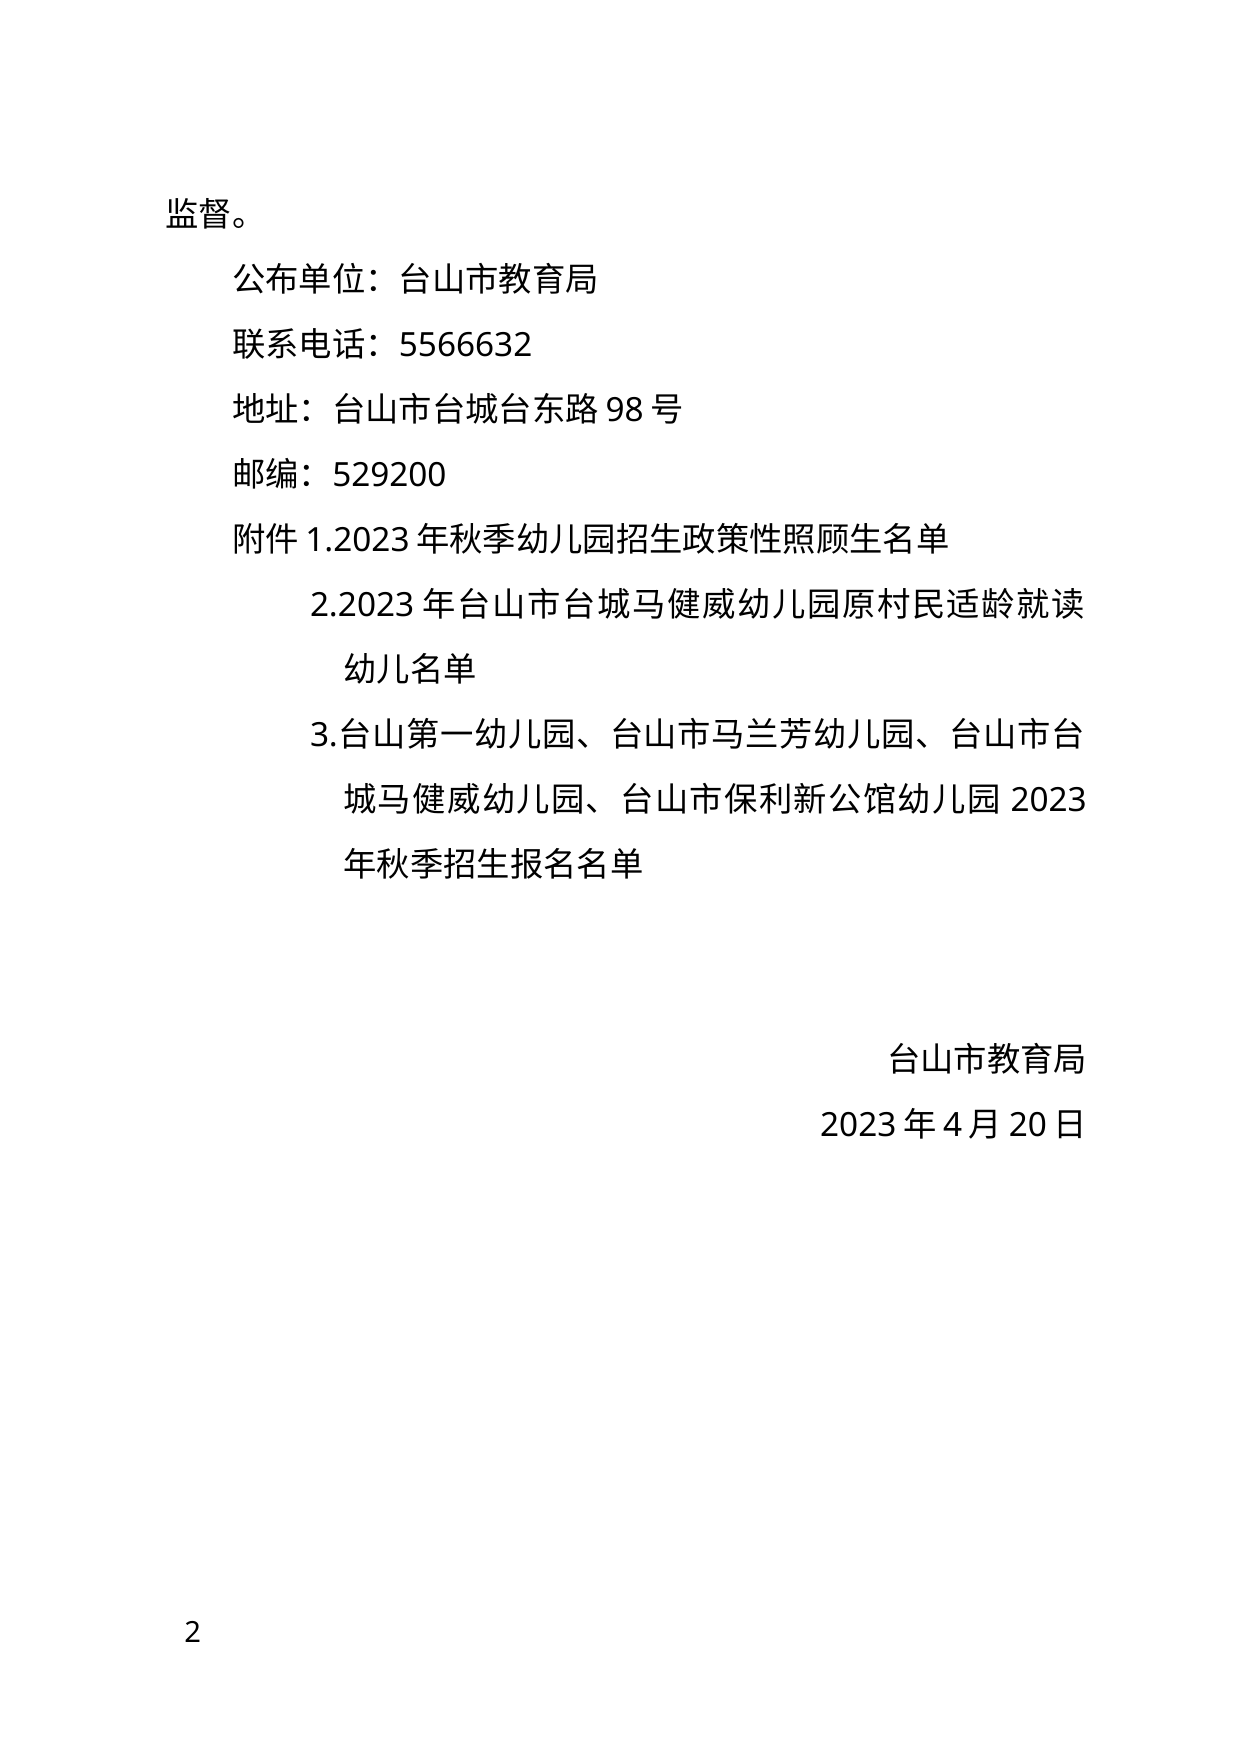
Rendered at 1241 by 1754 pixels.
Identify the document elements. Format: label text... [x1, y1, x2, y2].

text 3.台山第一幼儿园、台山市马兰芳幼儿园、台山市台城马健威幼儿园、台山市保利新公馆幼儿园2023年秋季招生报名名单 [310, 699, 1087, 894]
text 台山市教育局 [165, 1024, 1087, 1089]
text 公布单位：台山市教育局 [165, 244, 1087, 309]
text 2023年4月20日 [165, 1089, 1087, 1154]
text 地址：台山市台城台东路98号 [165, 374, 1087, 439]
text 联系电话：5566632 [165, 309, 1087, 374]
text 邮编：529200 [165, 439, 1087, 504]
text 2.2023年台山市台城马健威幼儿园原村民适龄就读幼儿名单 [310, 569, 1087, 699]
text 附件1.2023年秋季幼儿园招生政策性照顾生名单 [232, 504, 1087, 569]
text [165, 179, 1087, 244]
